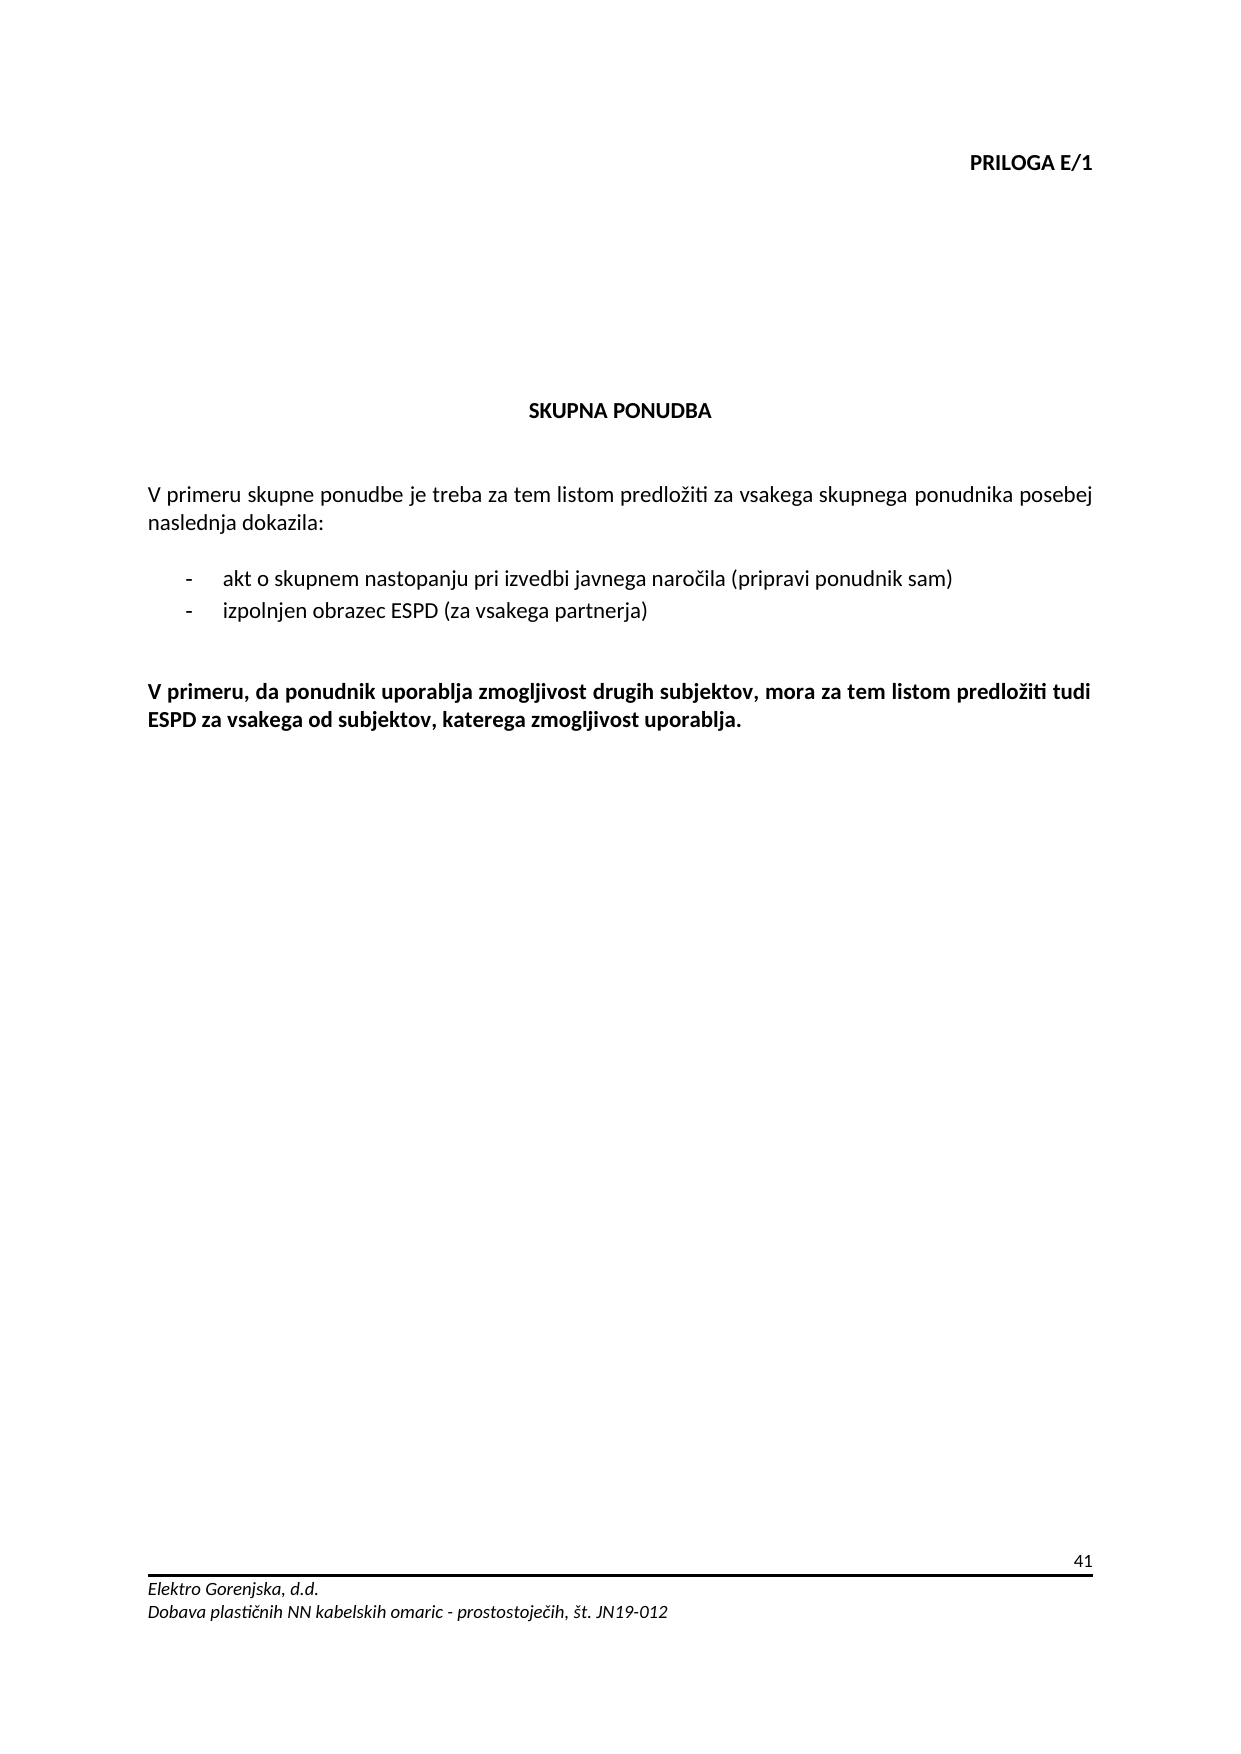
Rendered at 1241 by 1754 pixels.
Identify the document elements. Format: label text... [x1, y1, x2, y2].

list izpolnjen obrazec ESPD (za vsakega partnerja) [185, 596, 1093, 624]
list akt o skupnem nastopanju pri izvedbi javnega naročila (pripravi ponudnik sam) [185, 564, 1093, 592]
text V primeru skupne ponudbe je treba za tem listom predložiti za vsakega skupnega ponudnika posebej naslednja dokazila: [148, 480, 1093, 536]
text SKUPNA PONUDBA [148, 396, 1093, 424]
text V primeru, da ponudnik uporablja zmogljivost drugih subjektov, mora za tem listom predložiti tudi ESPD za vsakega od subjektov, katerega zmogljivost uporablja. [148, 677, 1093, 733]
text PRILOGA E/1 [148, 148, 1093, 176]
